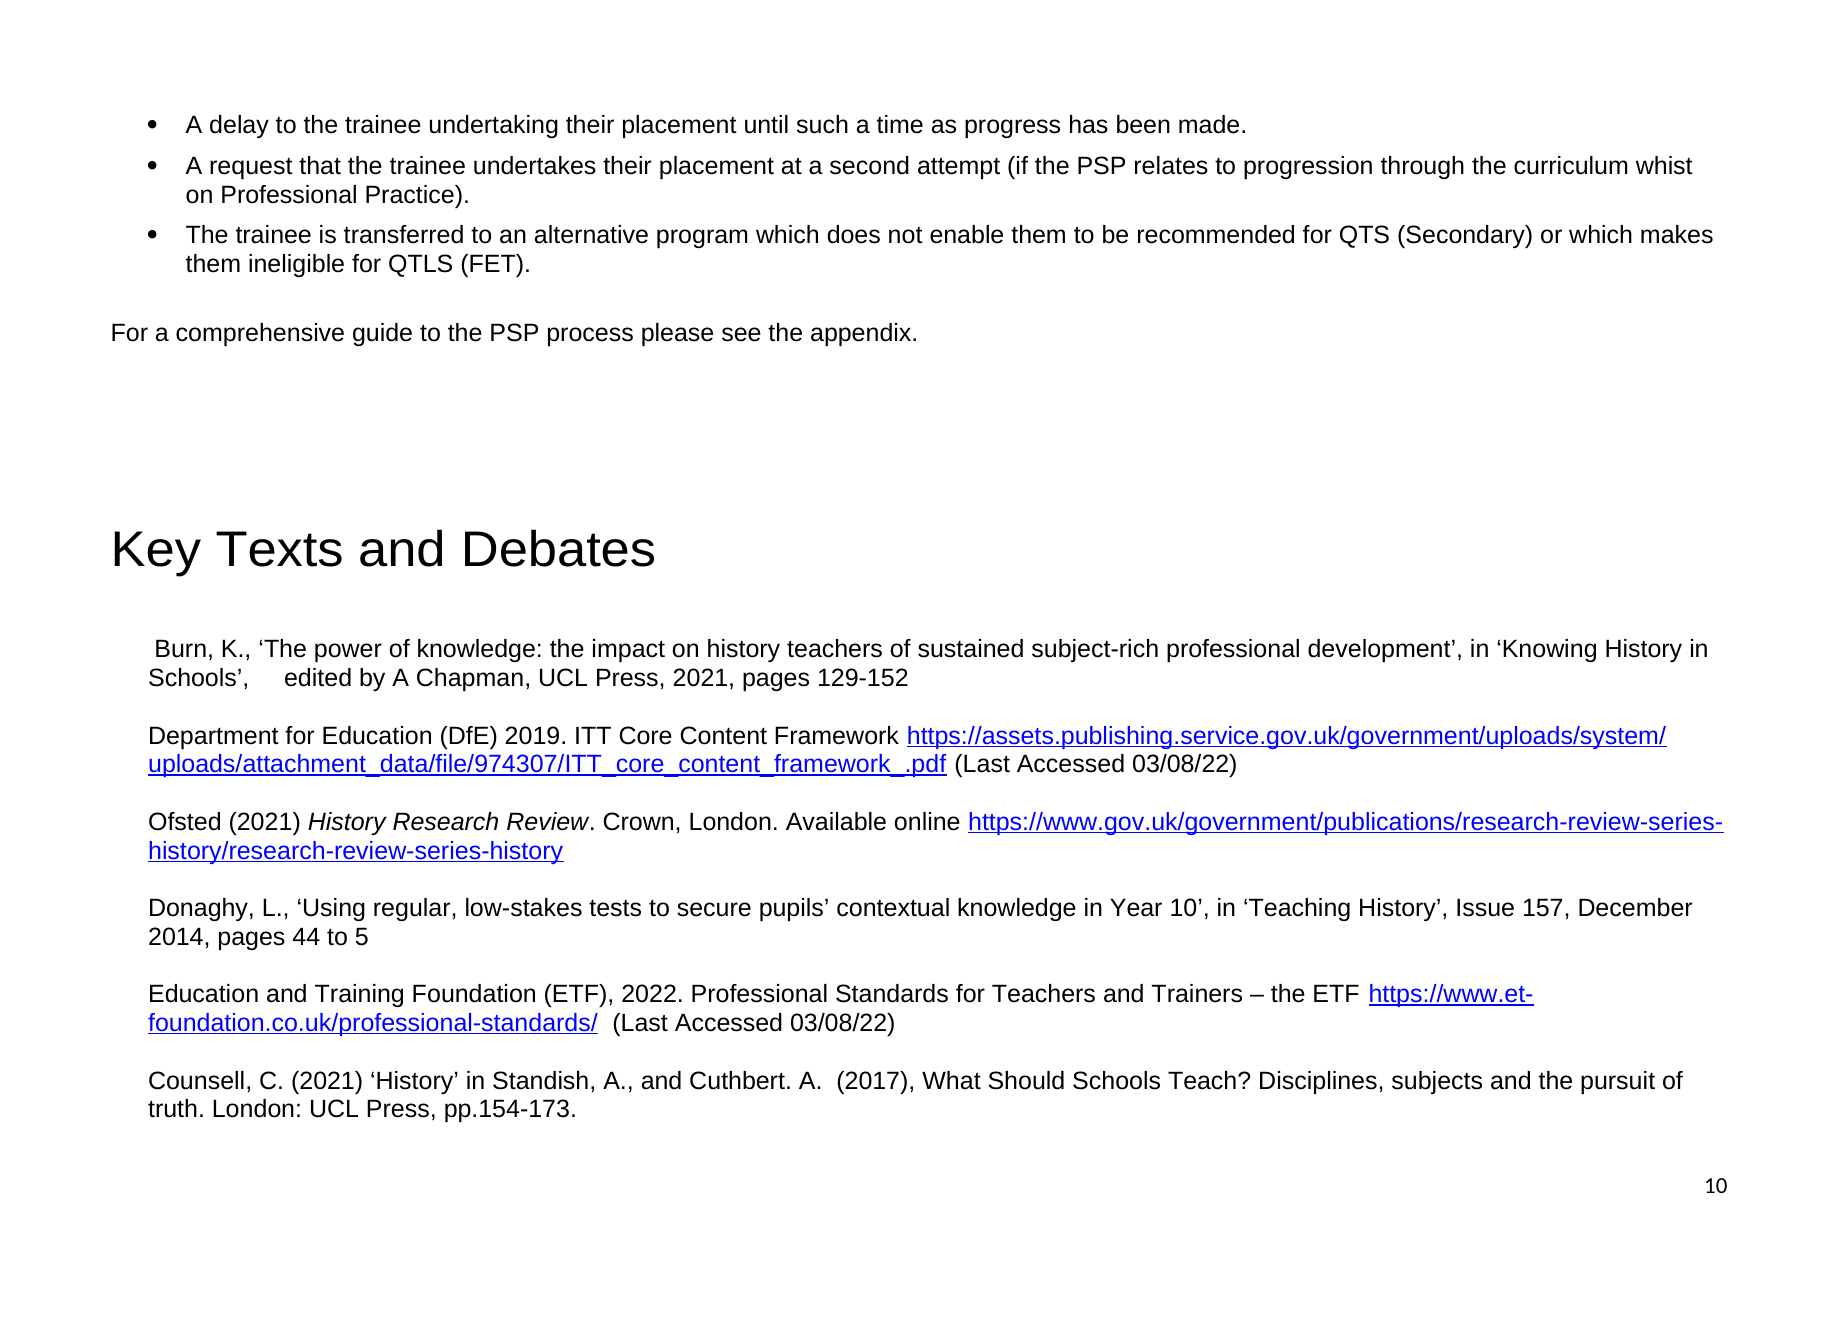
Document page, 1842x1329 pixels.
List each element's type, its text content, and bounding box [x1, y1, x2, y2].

list A delay to the trainee undertaking their placement until such a time as progress has been made. [148, 110, 1727, 139]
text Counsell, C. (2021) ‘History’ in Standish, A., and Cuthbert. A. (2017), What Should Schools Teach? Disciplines, subjects and the pursuit of truth. London: UCL Press, pp.154-173. [148, 1066, 1727, 1123]
text Donaghy, L., ‘Using regular, low-stakes tests to secure pupils’ contextual knowledge in Year 10’, in ‘Teaching History’, Issue 157, December 2014, pages 44 to 5 [148, 893, 1727, 951]
text Education and Training Foundation (ETF), 2022. Professional Standards for Teachers and Trainers – the ETF https://www.et-foundation.co.uk/professional-standards/ (Last Accessed 03/08/22) [148, 979, 1727, 1037]
text Burn, K., ‘The power of knowledge: the impact on history teachers of sustained subject-rich professional development’, in ‘Knowing History in Schools’, edited by A Chapman, UCL Press, 2021, pages 129-152 [148, 634, 1727, 692]
list A request that the trainee undertakes their placement at a second attempt (if the PSP relates to progression through the curriculum whist on Professional Practice). [148, 151, 1727, 208]
text Key Texts and Debates [110, 519, 1727, 577]
text For a comprehensive guide to the PSP process please see the appendix. [110, 318, 1727, 347]
text Department for Education (DfE) 2019. ITT Core Content Framework https://assets.publishing.service.gov.uk/government/uploads/system/uploads/attachment_data/file/974307/ITT_core_content_framework_.pdf (Last Accessed 03/08/22) [148, 721, 1727, 778]
list The trainee is transferred to an alternative program which does not enable them to be recommended for QTS (Secondary) or which makes them ineligible for QTLS (FET). [148, 220, 1727, 278]
text Ofsted (2021) History Research Review. Crown, London. Available online https://www.gov.uk/government/publications/research-review-series-history/research-review-series-history [148, 807, 1727, 864]
